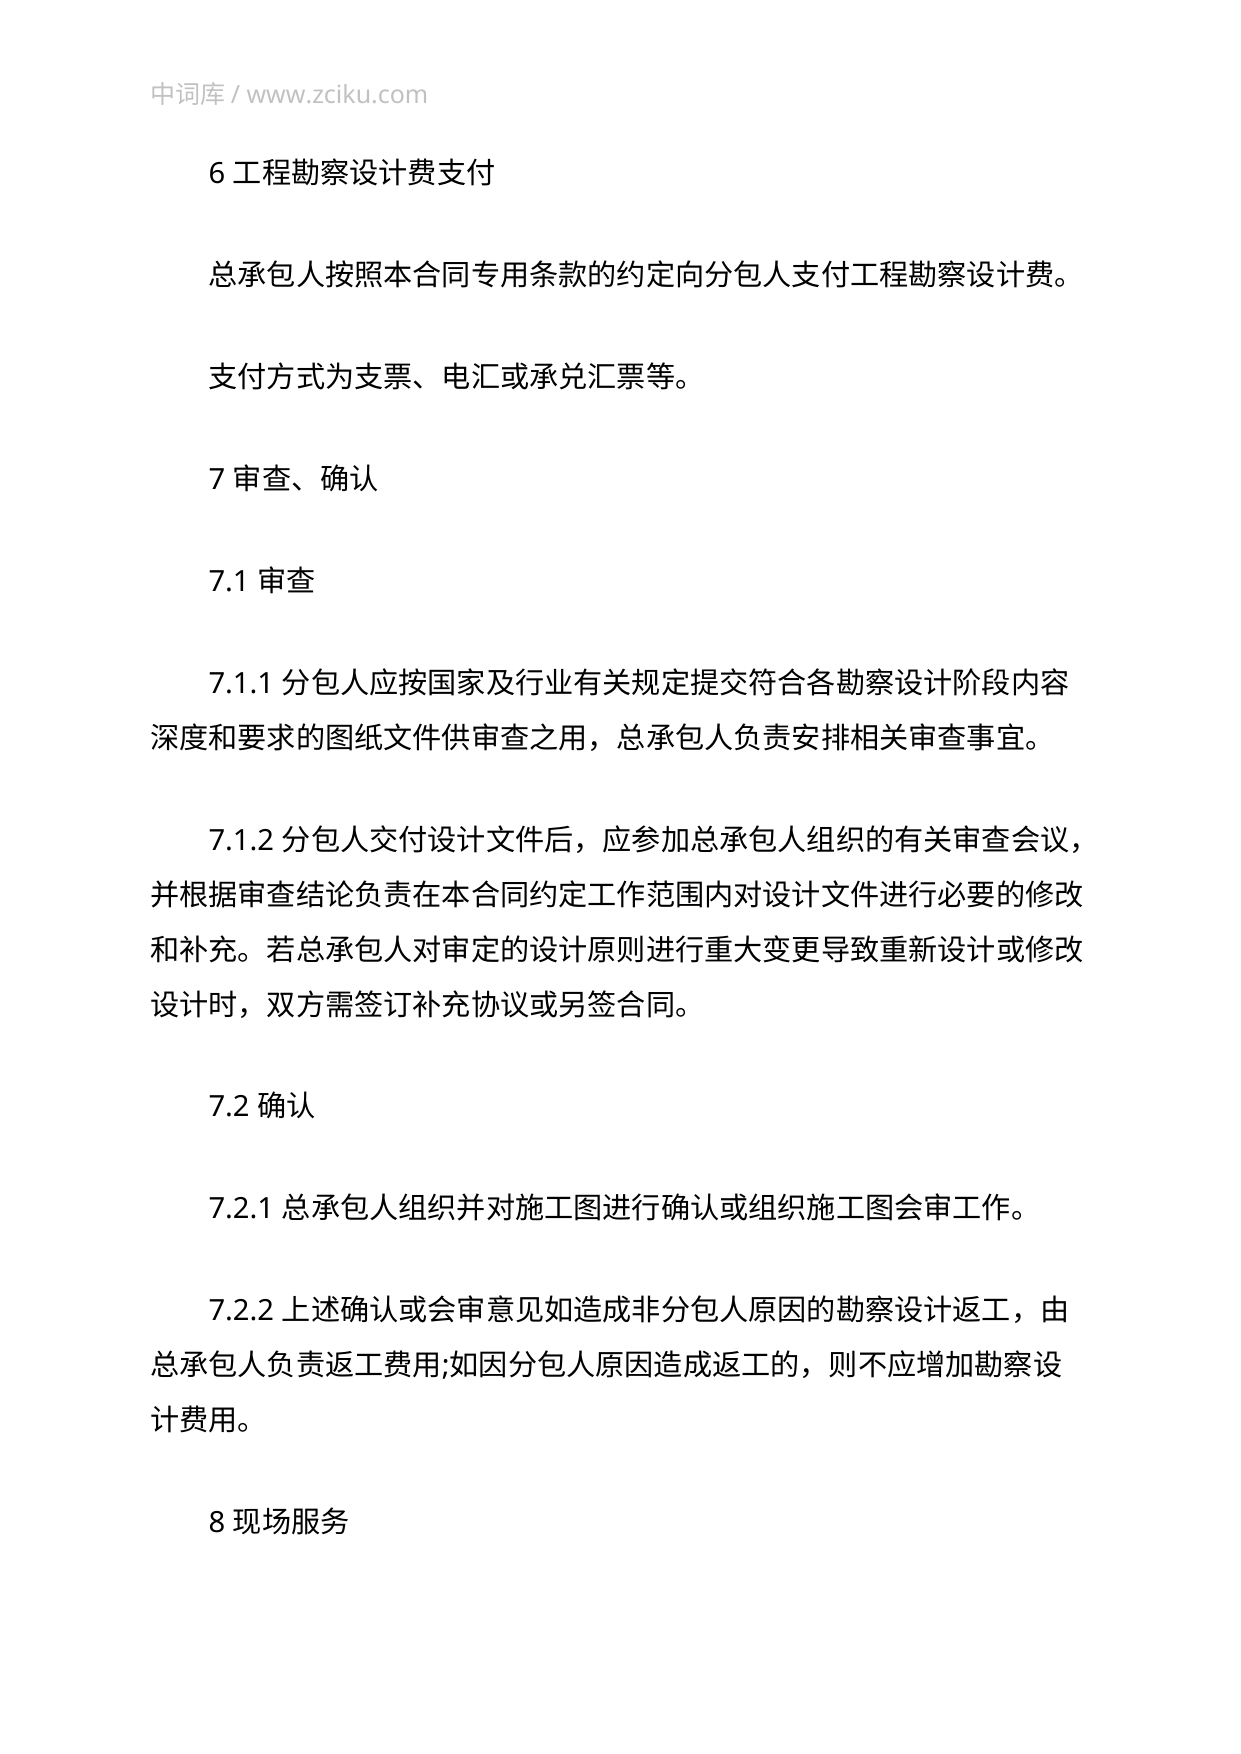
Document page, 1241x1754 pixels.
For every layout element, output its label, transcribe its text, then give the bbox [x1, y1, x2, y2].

text 7 审查、确认 [150, 456, 1090, 498]
text 7.1.1 分包人应按国家及行业有关规定提交符合各勘察设计阶段内容深度和要求的图纸文件供审查之用，总承包人负责安排相关审查事宜。 [150, 659, 1090, 757]
text 6 工程勘察设计费支付 [150, 150, 1090, 192]
text 7.2.2 上述确认或会审意见如造成非分包人原因的勘察设计返工，由总承包人负责返工费用;如因分包人原因造成返工的，则不应增加勘察设计费用。 [150, 1287, 1090, 1439]
text 7.2.1 总承包人组织并对施工图进行确认或组织施工图会审工作。 [150, 1185, 1090, 1227]
text 8 现场服务 [150, 1498, 1090, 1541]
text 7.2 确认 [150, 1083, 1090, 1125]
text 7.1.2 分包人交付设计文件后，应参加总承包人组织的有关审查会议，并根据审查结论负责在本合同约定工作范围内对设计文件进行必要的修改和补充。若总承包人对审定的设计原则进行重大变更导致重新设计或修改设计时，双方需签订补充协议或另签合同。 [150, 816, 1090, 1023]
text 支付方式为支票、电汇或承兑汇票等。 [150, 354, 1090, 396]
text 总承包人按照本合同专用条款的约定向分包人支付工程勘察设计费。 [150, 252, 1090, 294]
text 7.1 审查 [150, 557, 1090, 600]
